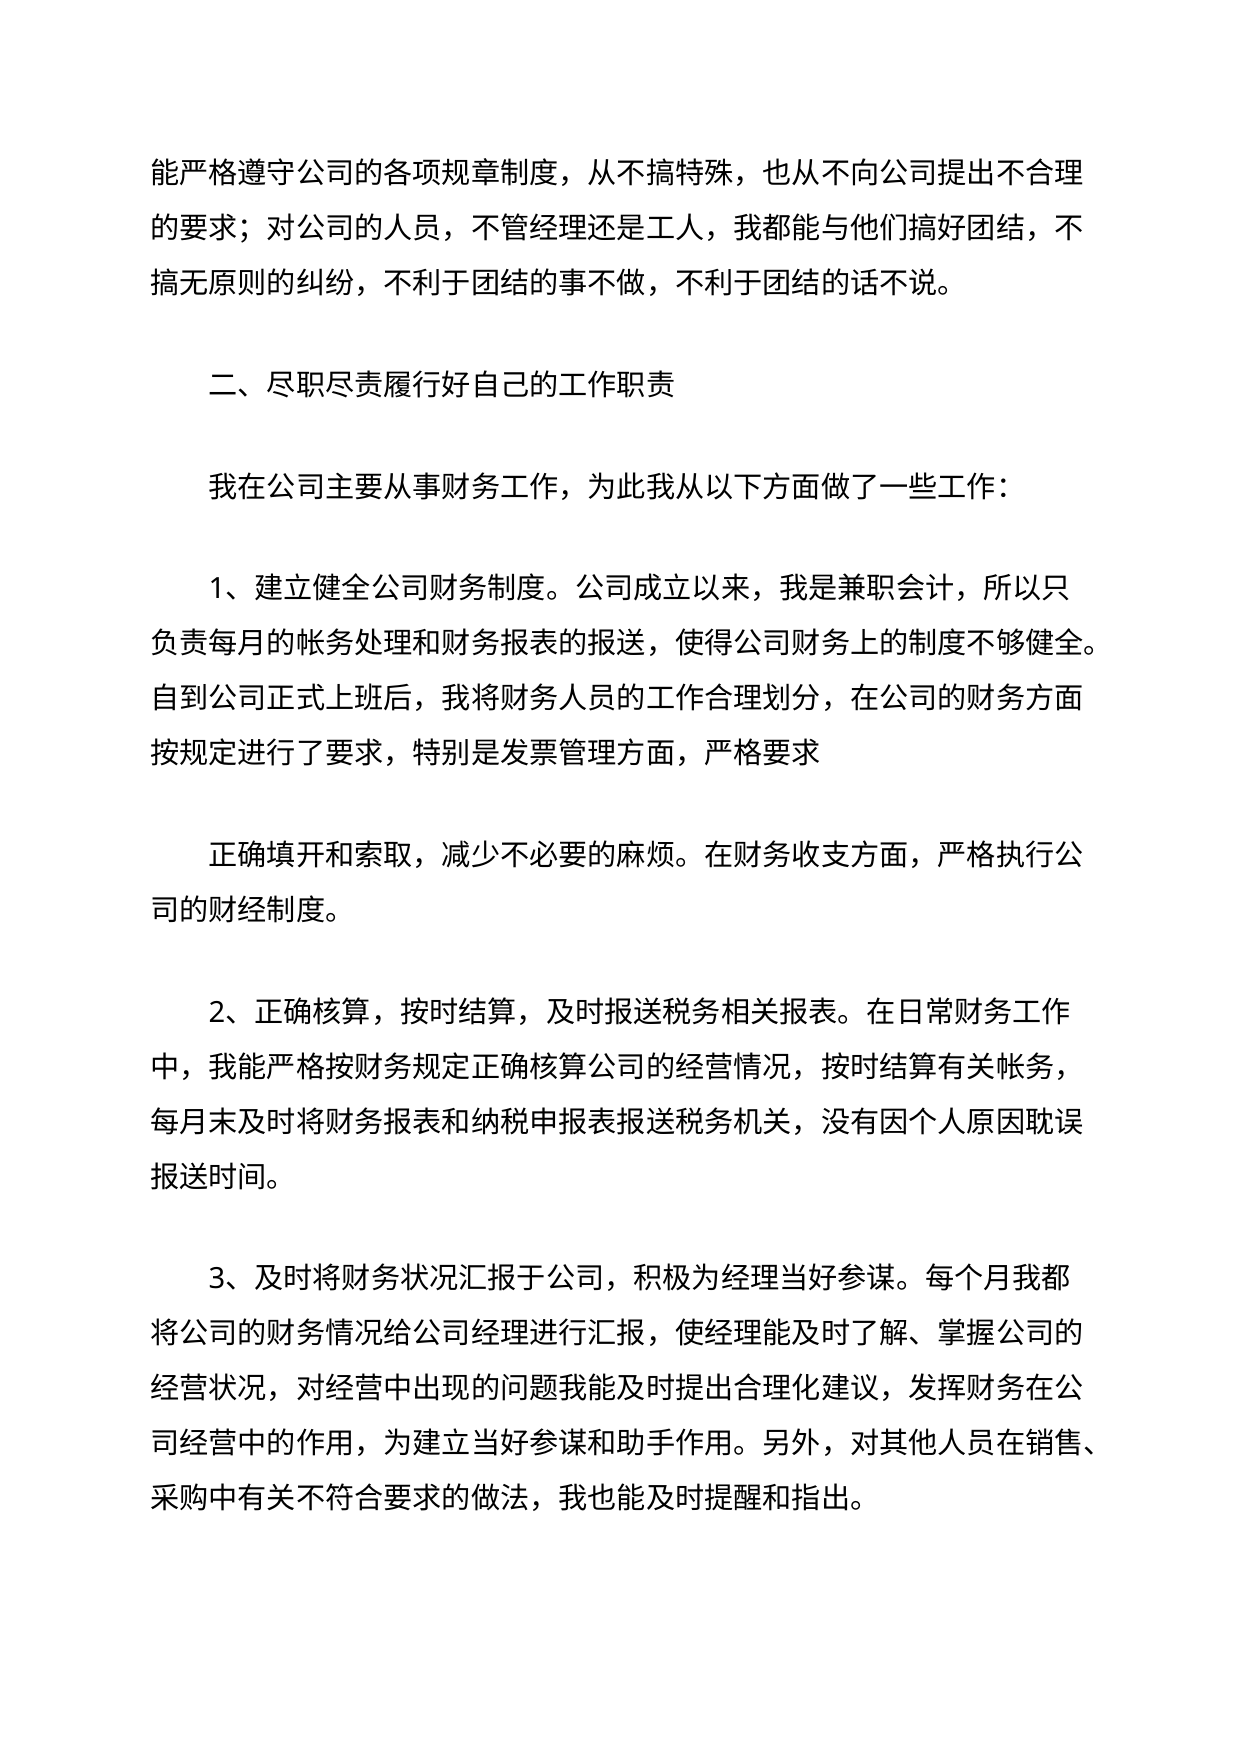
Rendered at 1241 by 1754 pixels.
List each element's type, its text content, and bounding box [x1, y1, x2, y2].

text 3、及时将财务状况汇报于公司，积极为经理当好参谋。每个月我都将公司的财务情况给公司经理进行汇报，使经理能及时了解、掌握公司的经营状况，对经营中出现的问题我能及时提出合理化建议，发挥财务在公司经营中的作用，为建立当好参谋和助手作用。另外，对其他人员在销售、采购中有关不符合要求的做法，我也能及时提醒和指出。 [150, 1255, 1090, 1517]
text 1、建立健全公司财务制度。公司成立以来，我是兼职会计，所以只负责每月的帐务处理和财务报表的报送，使得公司财务上的制度不够健全。自到公司正式上班后，我将财务人员的工作合理划分，在公司的财务方面按规定进行了要求，特别是发票管理方面，严格要求 [150, 565, 1090, 772]
text 正确填开和索取，减少不必要的麻烦。在财务收支方面，严格执行公司的财经制度。 [150, 832, 1090, 929]
text 二、尽职尽责履行好自己的工作职责 [150, 362, 1090, 404]
text 我在公司主要从事财务工作，为此我从以下方面做了一些工作： [150, 463, 1090, 506]
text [150, 150, 1090, 302]
text 2、正确核算，按时结算，及时报送税务相关报表。在日常财务工作中，我能严格按财务规定正确核算公司的经营情况，按时结算有关帐务，每月末及时将财务报表和纳税申报表报送税务机关，没有因个人原因耽误报送时间。 [150, 988, 1090, 1195]
